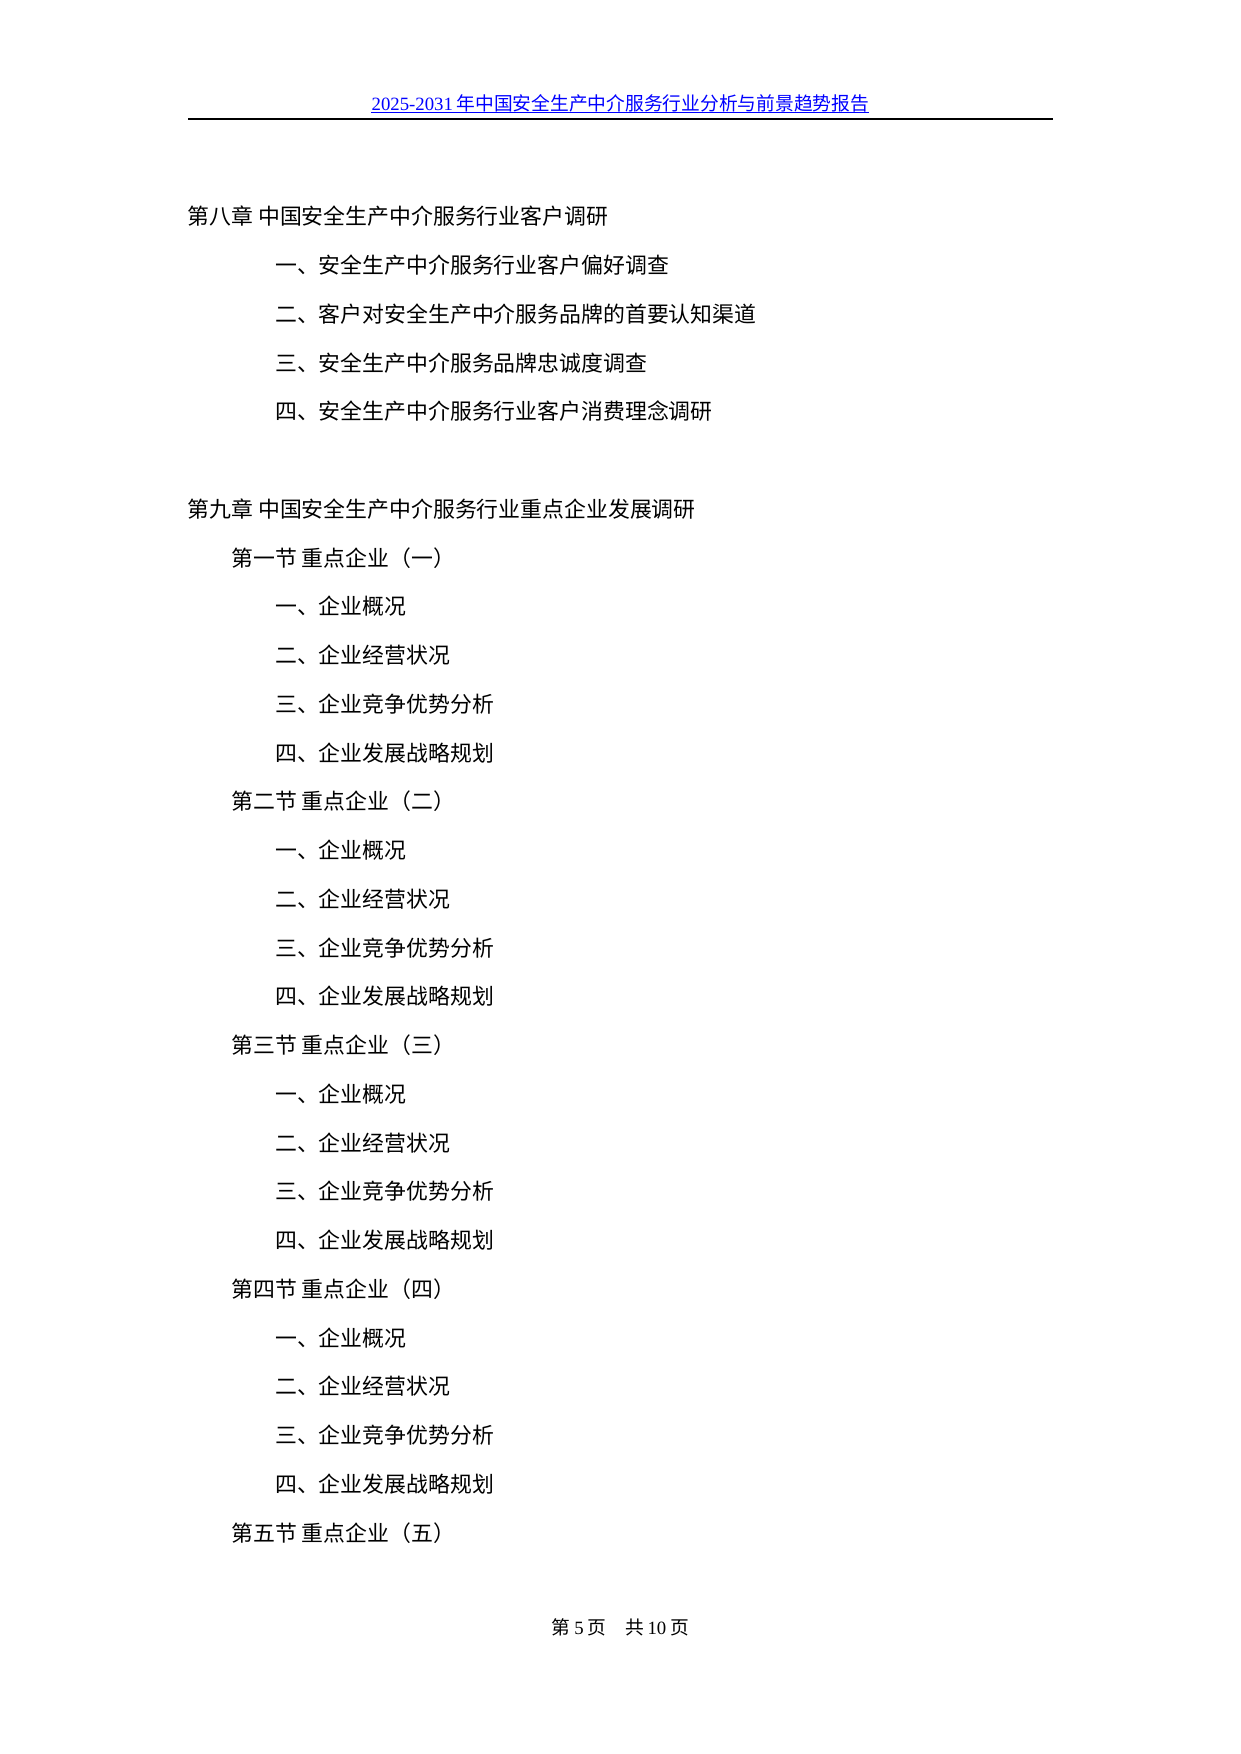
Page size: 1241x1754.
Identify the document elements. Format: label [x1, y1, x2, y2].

text [187, 150, 1053, 1548]
